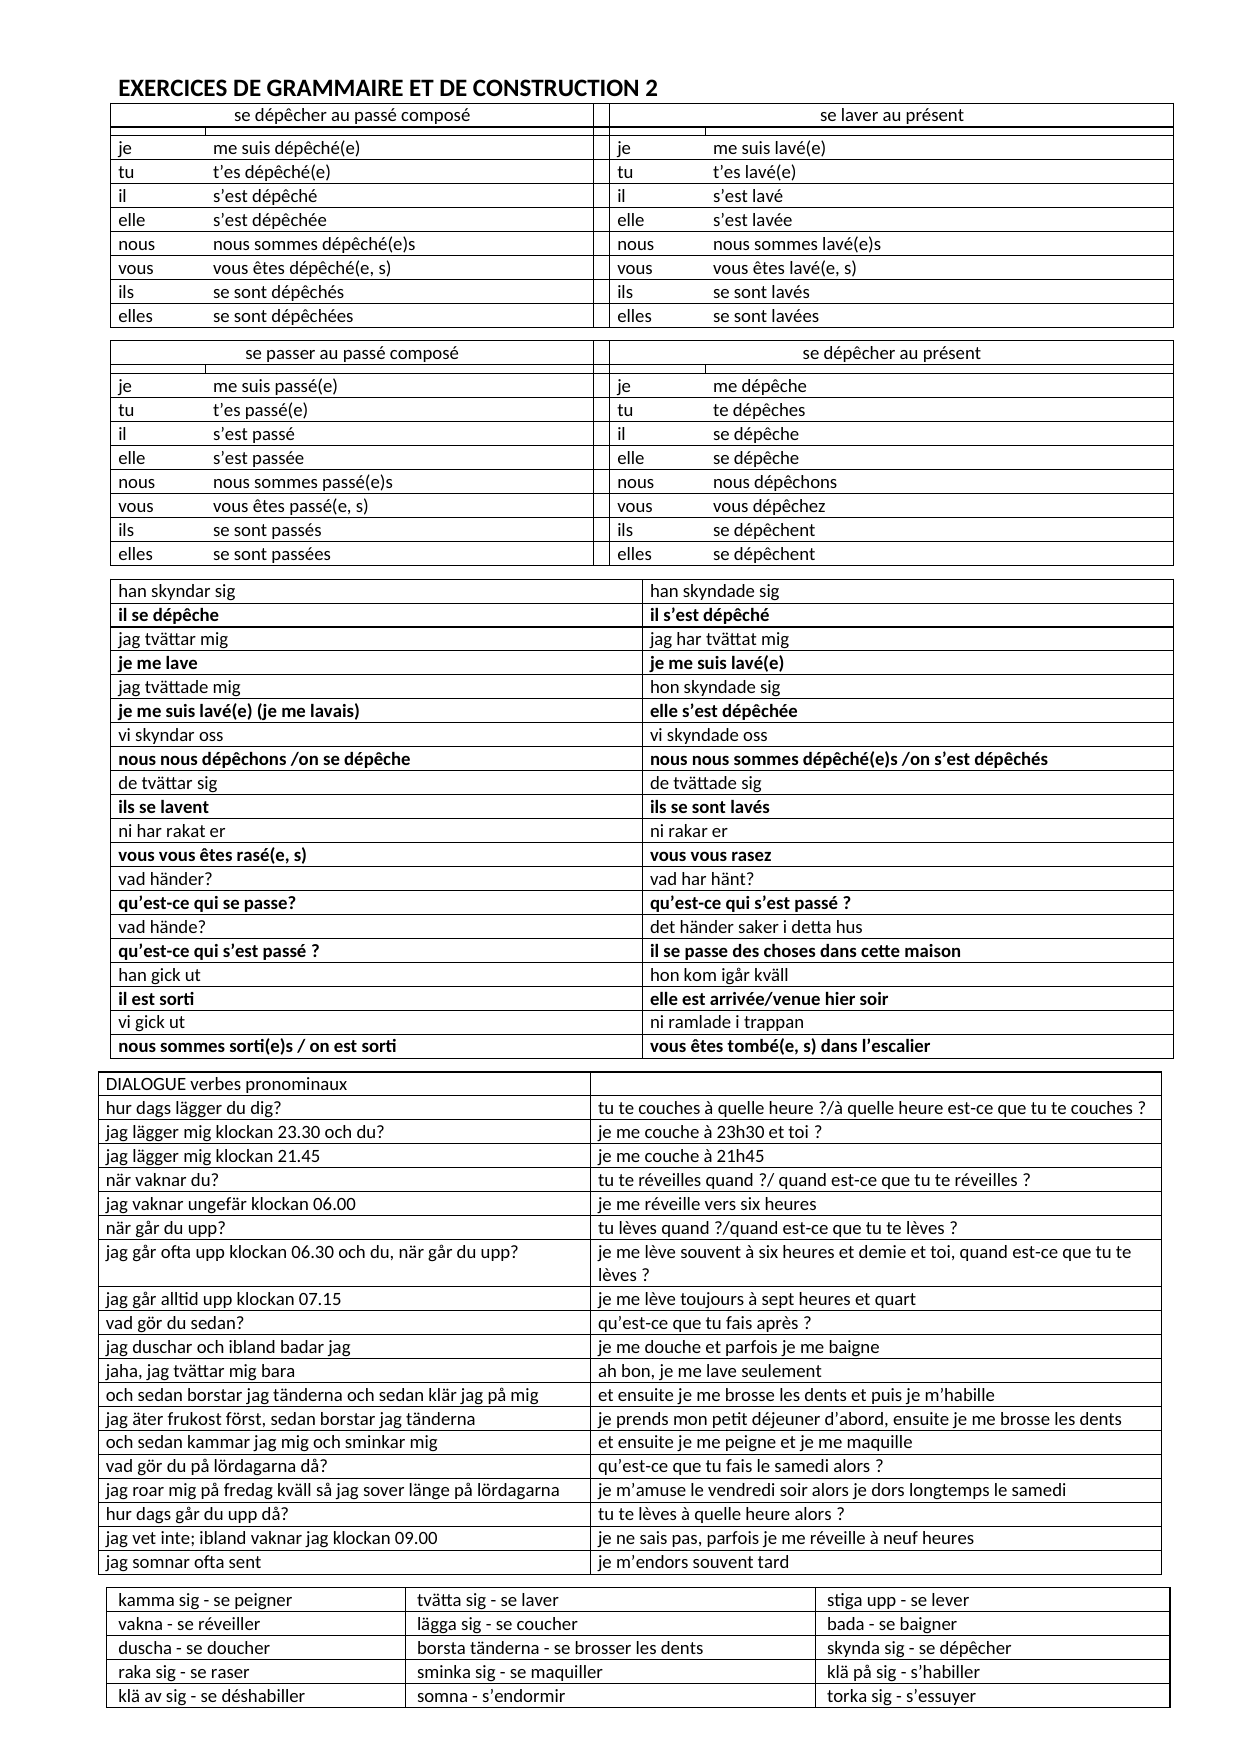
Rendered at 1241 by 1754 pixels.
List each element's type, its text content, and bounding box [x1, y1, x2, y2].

table_cell qu’est-ce que tu fais après ? [591, 1311, 1161, 1334]
table_cell nous sommes lavé(e)s [706, 232, 1173, 255]
table_cell je [111, 374, 206, 397]
table_cell vous êtes lavé(e, s) [706, 256, 1173, 279]
table_cell [111, 365, 205, 373]
table_cell s’est lavée [706, 208, 1173, 231]
table_cell [206, 365, 593, 373]
table_cell vous [111, 494, 206, 517]
table_cell och sedan kammar jag mig och sminkar mig [99, 1431, 590, 1454]
table_cell [594, 304, 609, 327]
table_cell me suis passé(e) [206, 374, 593, 397]
table_cell nous sommes passé(e)s [206, 470, 593, 493]
table_header han skyndade sig [643, 580, 1173, 602]
table_cell vad gör du sedan? [99, 1311, 590, 1334]
table_cell je me lève toujours à sept heures et quart [591, 1287, 1161, 1310]
table_cell et ensuite je me brosse les dents et puis je m’habille [591, 1383, 1161, 1406]
table_cell vous êtes tombé(e, s) dans l’escalier [643, 1035, 1173, 1058]
table_cell raka sig - se raser [107, 1660, 405, 1683]
table_cell nous [610, 470, 706, 493]
table_cell se sont dépêchées [206, 304, 593, 327]
table_cell me suis lavé(e) [706, 136, 1173, 159]
table_cell hon kom igår kväll [643, 963, 1173, 986]
table_cell je me lève souvent à six heures et demie et toi, quand est-ce que tu te lèves ? [591, 1240, 1161, 1286]
table_cell [594, 374, 609, 397]
table_cell tu [610, 398, 706, 421]
table_header se passer au passé composé [111, 341, 593, 364]
table_cell vad händer? [111, 867, 642, 890]
table_cell vous vous êtes rasé(e, s) [111, 843, 642, 866]
table_cell ils se lavent [111, 795, 642, 818]
table_cell vous êtes passé(e, s) [206, 494, 593, 517]
table_cell tu [610, 160, 706, 183]
table_cell lägga sig - se coucher [406, 1612, 815, 1635]
table_header [594, 341, 609, 364]
table_cell vad hände? [111, 915, 642, 938]
table_cell tu te couches à quelle heure ?/à quelle heure est-ce que tu te couches ? [591, 1096, 1161, 1119]
table_cell elles [610, 542, 706, 565]
table_cell vad gör du på lördagarna då? [99, 1455, 590, 1478]
table_header stiga upp - se lever [816, 1588, 1169, 1611]
table_cell t’es passé(e) [206, 398, 593, 421]
table_cell elles [111, 304, 206, 327]
table_cell vi skyndade oss [643, 723, 1173, 746]
table_cell [594, 256, 609, 279]
table_cell och sedan borstar jag tänderna och sedan klär jag på mig [99, 1383, 590, 1406]
table_cell tu te réveilles quand ?/ quand est-ce que tu te réveilles ? [591, 1168, 1161, 1191]
table_cell me dépêche [706, 374, 1173, 397]
table_cell [594, 446, 609, 469]
table_cell nous dépêchons [706, 470, 1173, 493]
table_cell [594, 494, 609, 517]
table_cell [594, 398, 609, 421]
table_cell elle [610, 208, 706, 231]
table_cell jag roar mig på fredag kväll så jag sover länge på lördagarna [99, 1479, 590, 1502]
table_cell je me douche et parfois je me baigne [591, 1335, 1161, 1358]
table_header [591, 1073, 1161, 1095]
table_cell tu [111, 160, 206, 183]
table_cell [594, 128, 609, 135]
table_cell [706, 128, 1173, 135]
table_cell vous vous rasez [643, 843, 1173, 866]
table_cell jag somnar ofta sent [99, 1551, 590, 1573]
table_cell sminka sig - se maquiller [406, 1660, 815, 1683]
table_cell jag går ofta upp klockan 06.30 och du, när går du upp? [99, 1240, 590, 1286]
table_header DIALOGUE verbes pronominaux [99, 1073, 590, 1095]
table_cell jag lägger mig klockan 21.45 [99, 1144, 590, 1167]
table_cell il se passe des choses dans cette maison [643, 939, 1173, 962]
table_cell vous êtes dépêché(e, s) [206, 256, 593, 279]
table_cell je [610, 374, 706, 397]
table_cell il [610, 422, 706, 445]
table_cell ils [111, 518, 206, 541]
table_cell il [610, 184, 706, 207]
table_cell il est sorti [111, 987, 642, 1010]
table_cell jag vaknar ungefär klockan 06.00 [99, 1192, 590, 1215]
table_cell je me couche à 23h30 et toi ? [591, 1120, 1161, 1143]
table_cell nous sommes dépêché(e)s [206, 232, 593, 255]
table_cell ils [610, 518, 706, 541]
table_cell de tvättar sig [111, 771, 642, 794]
table_cell [594, 365, 609, 373]
table_cell jag lägger mig klockan 23.30 och du? [99, 1120, 590, 1143]
table_cell je m’endors souvent tard [591, 1551, 1161, 1573]
table_cell jag går alltid upp klockan 07.15 [99, 1287, 590, 1310]
table_cell s’est dépêché [206, 184, 593, 207]
table_cell hur dags lägger du dig? [99, 1096, 590, 1119]
table_cell ni rakar er [643, 819, 1173, 842]
table_cell klä på sig - s’habiller [816, 1660, 1169, 1683]
table_cell vi skyndar oss [111, 723, 642, 746]
table_cell se dépêchent [706, 542, 1173, 565]
table_cell elle [610, 446, 706, 469]
table_header kamma sig - se peigner [107, 1588, 405, 1611]
table_cell te dépêches [706, 398, 1173, 421]
table_cell il [111, 184, 206, 207]
table_cell je me couche à 21h45 [591, 1144, 1161, 1167]
table_cell nous [111, 232, 206, 255]
table_cell qu’est-ce que tu fais le samedi alors ? [591, 1455, 1161, 1478]
table_cell jag duschar och ibland badar jag [99, 1335, 590, 1358]
table_cell je me réveille vers six heures [591, 1192, 1161, 1215]
table_cell borsta tänderna - se brosser les dents [406, 1636, 815, 1659]
table_cell et ensuite je me peigne et je me maquille [591, 1431, 1161, 1454]
table_cell t’es lavé(e) [706, 160, 1173, 183]
table_cell elle est arrivée/venue hier soir [643, 987, 1173, 1010]
table_cell [610, 128, 705, 135]
table_cell vous [610, 256, 706, 279]
table_header [594, 104, 609, 126]
table_cell elle [111, 208, 206, 231]
table_cell qu’est-ce qui s’est passé ? [111, 939, 642, 962]
table_cell [594, 542, 609, 565]
table_cell vakna - se réveiller [107, 1612, 405, 1635]
table_cell ni ramlade i trappan [643, 1011, 1173, 1034]
table_cell se dépêchent [706, 518, 1173, 541]
text EXERCICES DE GRAMMAIRE ET DE CONSTRUCTION 2 [118, 72, 1199, 102]
table_cell nous nous sommes dépêché(e)s /on s’est dépêchés [643, 747, 1173, 770]
table_cell vad har hänt? [643, 867, 1173, 890]
table_cell jag har tvättat mig [643, 628, 1173, 650]
table_cell [594, 280, 609, 303]
table_cell tu te lèves à quelle heure alors ? [591, 1503, 1161, 1526]
table_cell [594, 160, 609, 183]
table_cell [594, 518, 609, 541]
table_cell han gick ut [111, 963, 642, 986]
table_header se dépêcher au passé composé [111, 104, 593, 126]
table_cell torka sig - s’essuyer [816, 1684, 1169, 1707]
table_cell il s’est dépêché [643, 604, 1173, 626]
table_cell se sont passées [206, 542, 593, 565]
table_cell vous [111, 256, 206, 279]
table_cell när vaknar du? [99, 1168, 590, 1191]
table_cell se sont dépêchés [206, 280, 593, 303]
table_cell jag tvättade mig [111, 675, 642, 698]
table_cell duscha - se doucher [107, 1636, 405, 1659]
table_cell t’es dépêché(e) [206, 160, 593, 183]
table_header se laver au présent [610, 104, 1173, 126]
table_cell il se dépêche [111, 604, 642, 626]
table_cell tu lèves quand ?/quand est-ce que tu te lèves ? [591, 1216, 1161, 1239]
table_cell je [610, 136, 706, 159]
table_cell jag tvättar mig [111, 628, 642, 650]
table_cell jag vet inte; ibland vaknar jag klockan 09.00 [99, 1527, 590, 1549]
table_cell je me lave [111, 651, 642, 674]
table_cell [206, 128, 593, 135]
table_cell je [111, 136, 206, 159]
table_cell [594, 422, 609, 445]
table_cell elle s’est dépêchée [643, 699, 1173, 722]
table_cell je me suis lavé(e) (je me lavais) [111, 699, 642, 722]
table_cell s’est passé [206, 422, 593, 445]
table_cell se dépêche [706, 446, 1173, 469]
table_cell je me suis lavé(e) [643, 651, 1173, 674]
table_cell je prends mon petit déjeuner d’abord, ensuite je me brosse les dents [591, 1407, 1161, 1430]
table_cell se dépêche [706, 422, 1173, 445]
table_cell vous [610, 494, 706, 517]
table_cell se sont lavés [706, 280, 1173, 303]
table_cell [594, 470, 609, 493]
table_cell vi gick ut [111, 1011, 642, 1034]
table_cell elle [111, 446, 206, 469]
table_cell je ne sais pas, parfois je me réveille à neuf heures [591, 1527, 1161, 1549]
table_cell qu’est-ce qui se passe? [111, 891, 642, 914]
table_cell klä av sig - se déshabiller [107, 1684, 405, 1707]
table_cell elles [610, 304, 706, 327]
table_cell skynda sig - se dépêcher [816, 1636, 1169, 1659]
table_cell [706, 365, 1173, 373]
table_cell nous [610, 232, 706, 255]
table_cell s’est dépêchée [206, 208, 593, 231]
table_cell de tvättade sig [643, 771, 1173, 794]
table_header han skyndar sig [111, 580, 642, 602]
table_cell [594, 136, 609, 159]
table_cell se sont lavées [706, 304, 1173, 327]
table_cell ils se sont lavés [643, 795, 1173, 818]
table_cell hon skyndade sig [643, 675, 1173, 698]
table_cell hur dags går du upp då? [99, 1503, 590, 1526]
table_cell s’est passée [206, 446, 593, 469]
table_cell ils [610, 280, 706, 303]
table_cell bada - se baigner [816, 1612, 1169, 1635]
table_cell [111, 128, 205, 135]
table_cell me suis dépêché(e) [206, 136, 593, 159]
table_cell se sont passés [206, 518, 593, 541]
table_cell nous sommes sorti(e)s / on est sorti [111, 1035, 642, 1058]
table_cell elles [111, 542, 206, 565]
table_cell je m’amuse le vendredi soir alors je dors longtemps le samedi [591, 1479, 1161, 1502]
table_cell vous dépêchez [706, 494, 1173, 517]
table_cell tu [111, 398, 206, 421]
table_header se dépêcher au présent [610, 341, 1173, 364]
table_cell när går du upp? [99, 1216, 590, 1239]
table_cell nous [111, 470, 206, 493]
table_cell [594, 208, 609, 231]
table_cell qu’est-ce qui s’est passé ? [643, 891, 1173, 914]
table_cell [594, 184, 609, 207]
table_cell s’est lavé [706, 184, 1173, 207]
table_cell ils [111, 280, 206, 303]
table_cell somna - s’endormir [406, 1684, 815, 1707]
table_cell det händer saker i detta hus [643, 915, 1173, 938]
table_cell [610, 365, 705, 373]
table_cell ah bon, je me lave seulement [591, 1359, 1161, 1382]
table_cell ni har rakat er [111, 819, 642, 842]
table_header tvätta sig - se laver [406, 1588, 815, 1611]
table_cell il [111, 422, 206, 445]
table_cell jag äter frukost först, sedan borstar jag tänderna [99, 1407, 590, 1430]
table_cell nous nous dépêchons /on se dépêche [111, 747, 642, 770]
table_cell jaha, jag tvättar mig bara [99, 1359, 590, 1382]
table_cell [594, 232, 609, 255]
